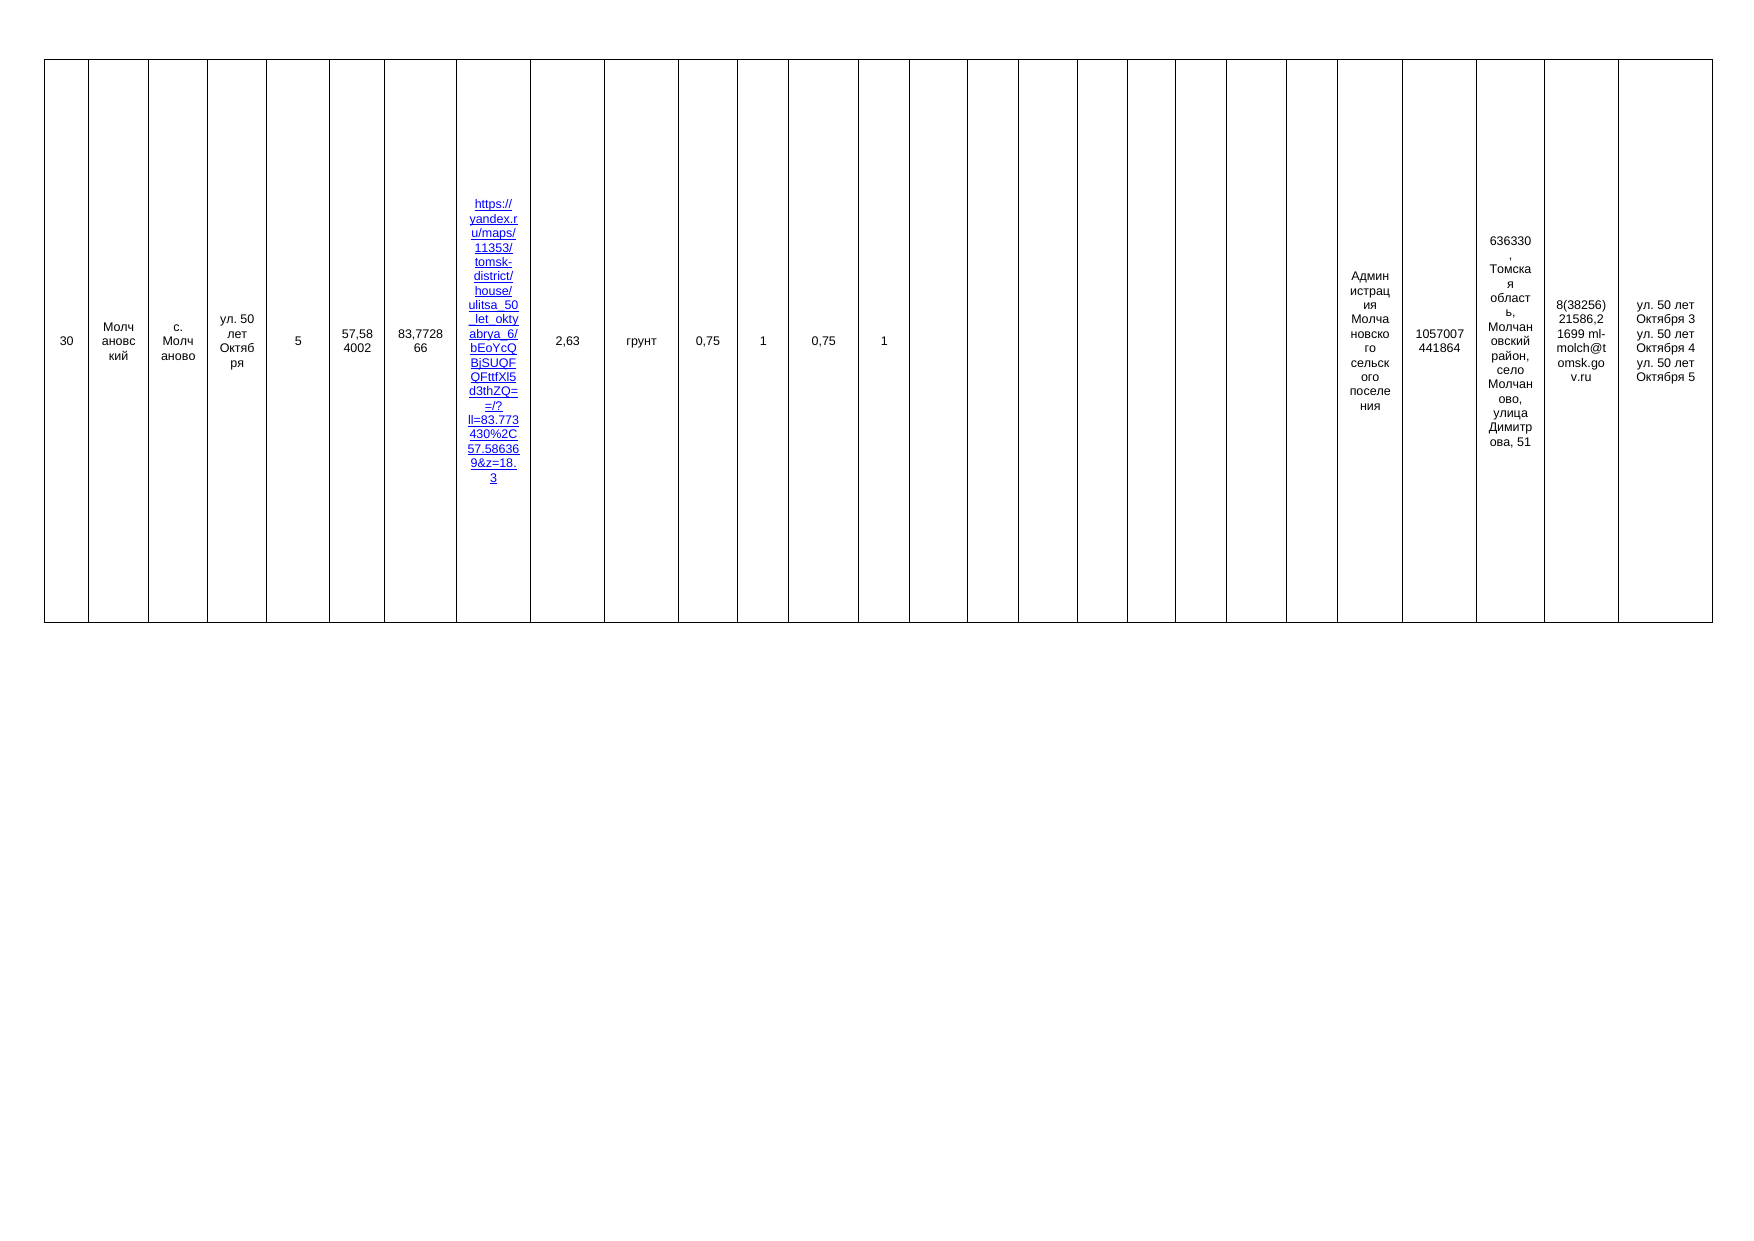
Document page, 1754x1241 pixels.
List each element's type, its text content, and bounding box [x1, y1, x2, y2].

table_cell ул. 50 лет Октября 3 ул. 50 лет Октября 4 ул. 50 лет Октября 5 [1619, 60, 1712, 622]
table_cell 0,75 [789, 60, 858, 622]
table_cell [1287, 60, 1337, 622]
table_cell 57,584002 [330, 60, 384, 622]
table_cell [1019, 60, 1077, 622]
table_cell ул. 50 лет Октября [208, 60, 266, 622]
table_cell 5 [267, 60, 329, 622]
table_cell 1057007441864 [1403, 60, 1476, 622]
table_cell 30 [45, 60, 88, 622]
table_cell Молчановский [89, 60, 148, 622]
table_cell [1176, 60, 1226, 622]
table_cell [1227, 60, 1286, 622]
table_cell 1 [738, 60, 788, 622]
table_cell Администрация Молчановского сельского поселения [1338, 60, 1402, 622]
table_cell 8(38256)21586,21699 ml-molch@tomsk.gov.ru [1545, 60, 1618, 622]
table_cell [1128, 60, 1175, 622]
table_cell https://yandex.ru/maps/11353/tomsk-district/house/ulitsa_50_let_oktyabrya_6/bEoYcQBjSUQFQFttfXl5d3thZQ==/?ll=83.773430%2C57.586369&z=18.3 [457, 60, 530, 622]
table_cell 2,63 [531, 60, 604, 622]
table_cell [910, 60, 967, 622]
table_cell [1078, 60, 1127, 622]
table_cell 83,772866 [385, 60, 456, 622]
table_cell [968, 60, 1018, 622]
table_cell 636330, Томская область, Молчановский район, село Молчаново, улица Димитрова, 51 [1477, 60, 1544, 622]
table_cell с. Молчаново [149, 60, 207, 622]
table_cell 1 [859, 60, 909, 622]
table_cell 0,75 [679, 60, 737, 622]
table_cell грунт [605, 60, 678, 622]
